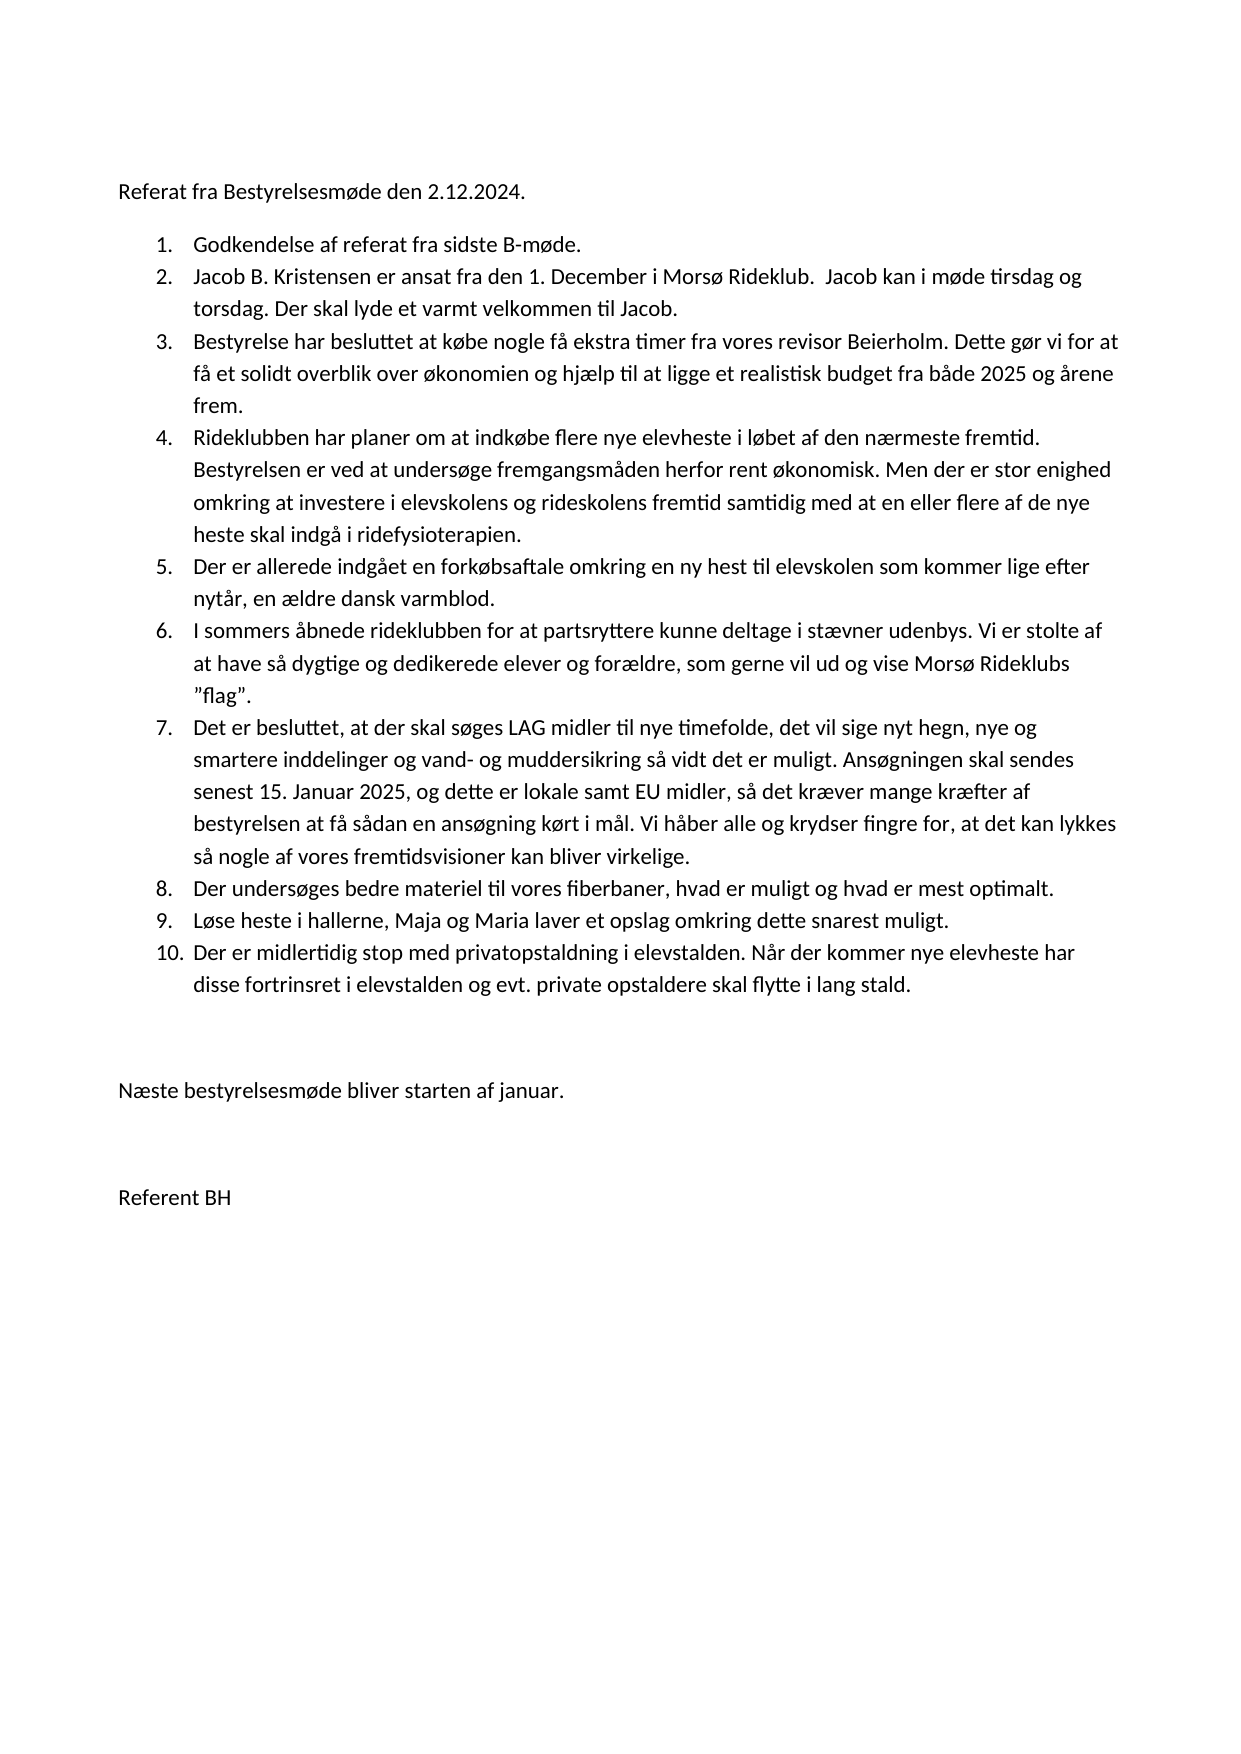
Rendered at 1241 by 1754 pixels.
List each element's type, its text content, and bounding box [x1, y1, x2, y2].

list Godkendelse af referat fra sidste B-møde. [156, 230, 1122, 258]
list Jacob B. Kristensen er ansat fra den 1. December i Morsø Rideklub. Jacob kan i møde tirsdag og torsdag. Der skal lyde et varmt velkommen til Jacob. [156, 262, 1122, 323]
list Der er midlertidig stop med privatopstaldning i elevstalden. Når der kommer nye elevheste har disse fortrinsret i elevstalden og evt. private opstaldere skal flytte i lang stald. [156, 938, 1122, 998]
list Der undersøges bedre materiel til vores fiberbaner, hvad er muligt og hvad er mest optimalt. [156, 874, 1122, 902]
text Næste bestyrelsesmøde bliver starten af januar. [118, 1077, 1122, 1104]
list Der er allerede indgået en forkøbsaftale omkring en ny hest til elevskolen som kommer lige efter nytår, en ældre dansk varmblod. [156, 552, 1122, 612]
list Bestyrelse har besluttet at købe nogle få ekstra timer fra vores revisor Beierholm. Dette gør vi for at få et solidt overblik over økonomien og hjælp til at ligge et realistisk budget fra både 2025 og årene frem. [156, 327, 1122, 419]
list I sommers åbnede rideklubben for at partsryttere kunne deltage i stævner udenbys. Vi er stolte af at have så dygtige og dedikerede elever og forældre, som gerne vil ud og vise Morsø Rideklubs ”flag”. [156, 616, 1122, 709]
list Det er besluttet, at der skal søges LAG midler til nye timefolde, det vil sige nyt hegn, nye og smartere inddelinger og vand- og muddersikring så vidt det er muligt. Ansøgningen skal sendes senest 15. Januar 2025, og dette er lokale samt EU midler, så det kræver mange kræfter af bestyrelsen at få sådan en ansøgning kørt i mål. Vi håber alle og krydser fingre for, at det kan lykkes så nogle af vores fremtidsvisioner kan bliver virkelige. [156, 713, 1122, 870]
list Rideklubben har planer om at indkøbe flere nye elevheste i løbet af den nærmeste fremtid. Bestyrelsen er ved at undersøge fremgangsmåden herfor rent økonomisk. Men der er stor enighed omkring at investere i elevskolens og rideskolens fremtid samtidig med at en eller flere af de nye heste skal indgå i ridefysioterapien. [156, 423, 1122, 548]
list Løse heste i hallerne, Maja og Maria laver et opslag omkring dette snarest muligt. [156, 906, 1122, 934]
text Referat fra Bestyrelsesmøde den 2.12.2024. [118, 177, 1122, 205]
text Referent BH [118, 1183, 1122, 1211]
